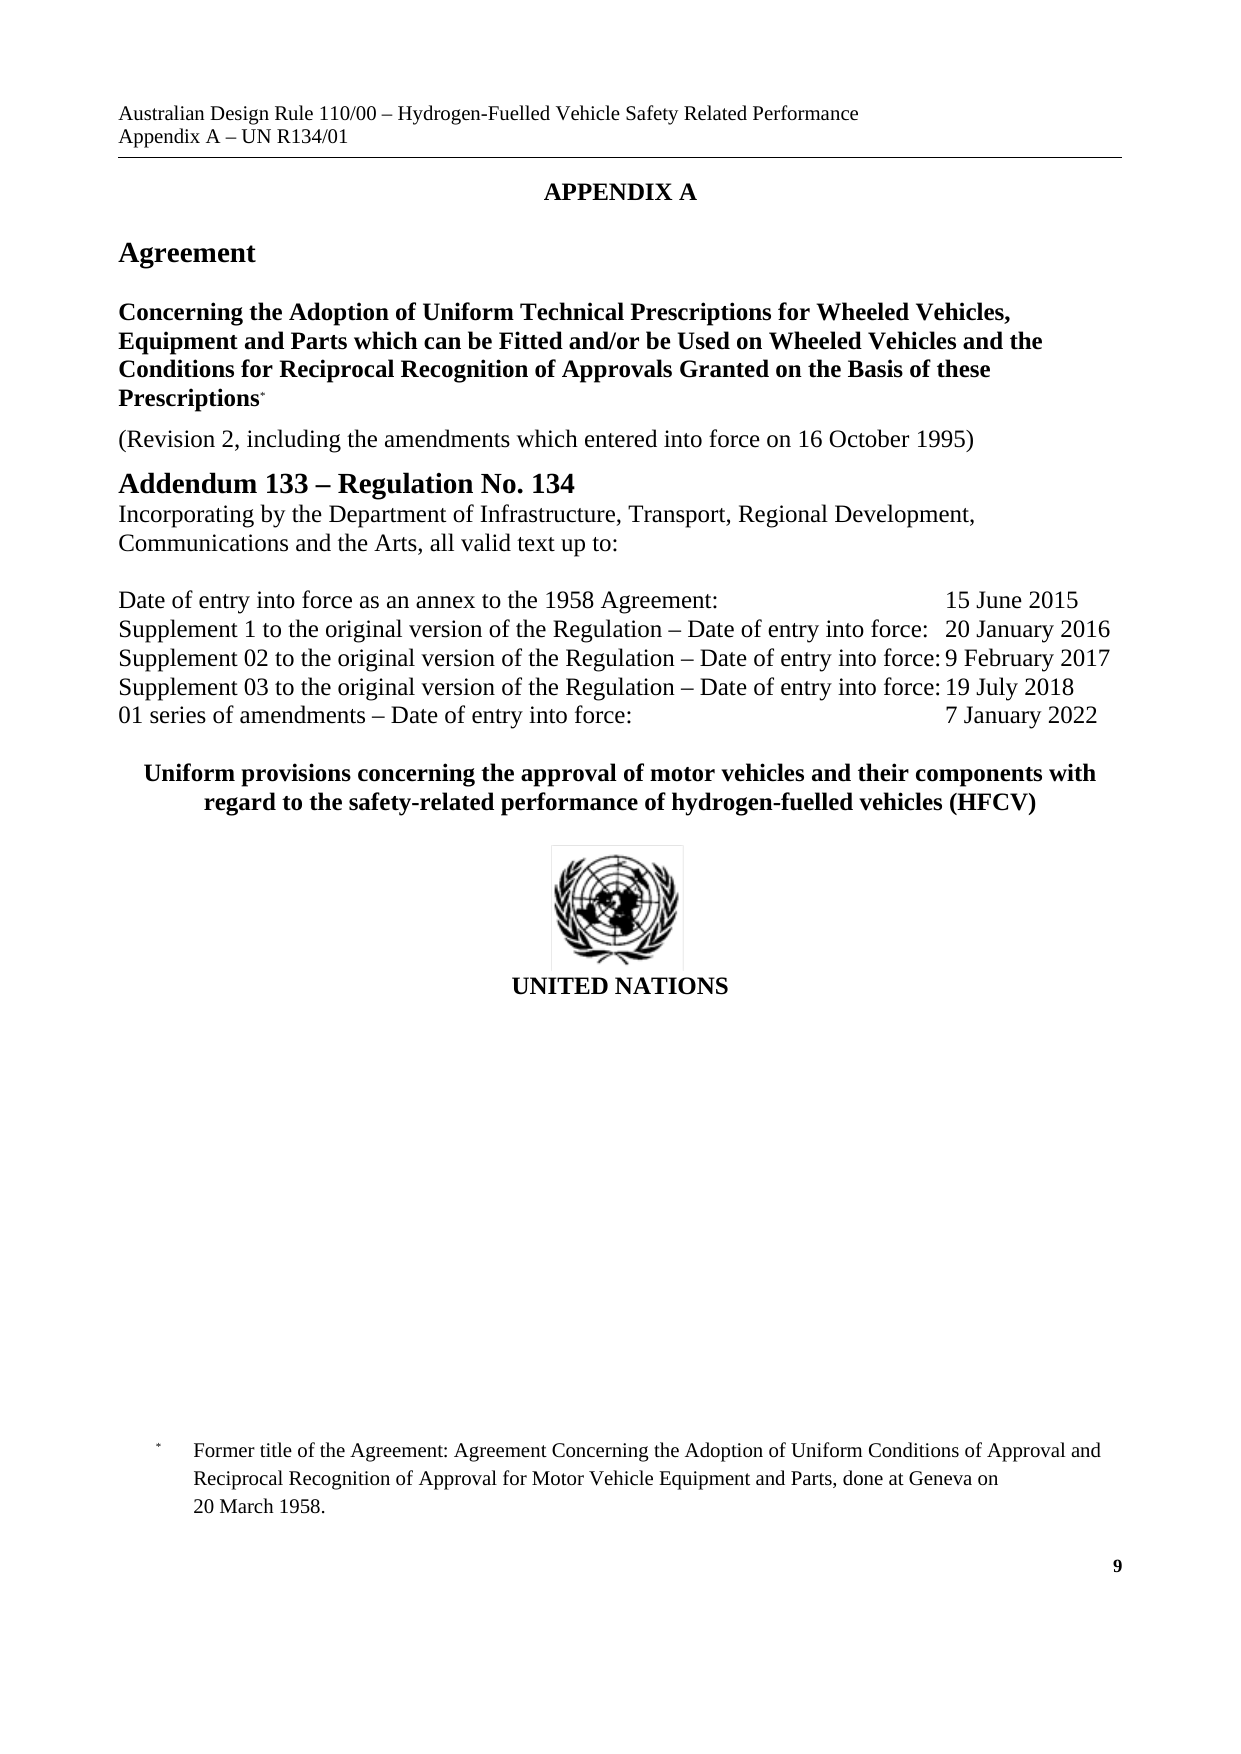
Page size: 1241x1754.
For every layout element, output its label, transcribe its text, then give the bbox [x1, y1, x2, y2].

text Date of entry into force as an annex to the 1958 Agreement: 15 June 2015 [118, 586, 1122, 614]
text UNITED NATIONS [118, 971, 1122, 999]
text Addendum 133 – Regulation No. 134 [118, 466, 1122, 499]
text Uniform provisions concerning the approval of motor vehicles and their components with regard to the safety-related performance of hydrogen-fuelled vehicles (HFCV) [118, 758, 1122, 816]
text Supplement 1 to the original version of the Regulation – Date of entry into force: 20 January 2016 [118, 614, 1122, 643]
text APPENDIX A [118, 177, 1122, 206]
text Incorporating by the Department of Infrastructure, Transport, Regional Development, Communications and the Arts, all valid text up to: [118, 499, 1122, 557]
picture [544, 844, 696, 971]
text Supplement 03 to the original version of the Regulation – Date of entry into force: 19 July 2018 [118, 672, 1122, 701]
text (Revision 2, including the amendments which entered into force on 16 October 1995) [118, 424, 1004, 453]
text 01 series of amendments – Date of entry into force: 7 January 2022 [118, 701, 1122, 729]
text Supplement 02 to the original version of the Regulation – Date of entry into force: 9 February 2017 [118, 643, 1122, 672]
text Concerning the Adoption of Uniform Technical Prescriptions for Wheeled Vehicles, Equipment and Parts which can be Fitted and/or be Used on Wheeled Vehicles and the Conditions for Reciprocal Recognition of Approvals Granted on the Basis of these Prescriptions* [118, 297, 1122, 412]
text Agreement [118, 235, 1122, 268]
